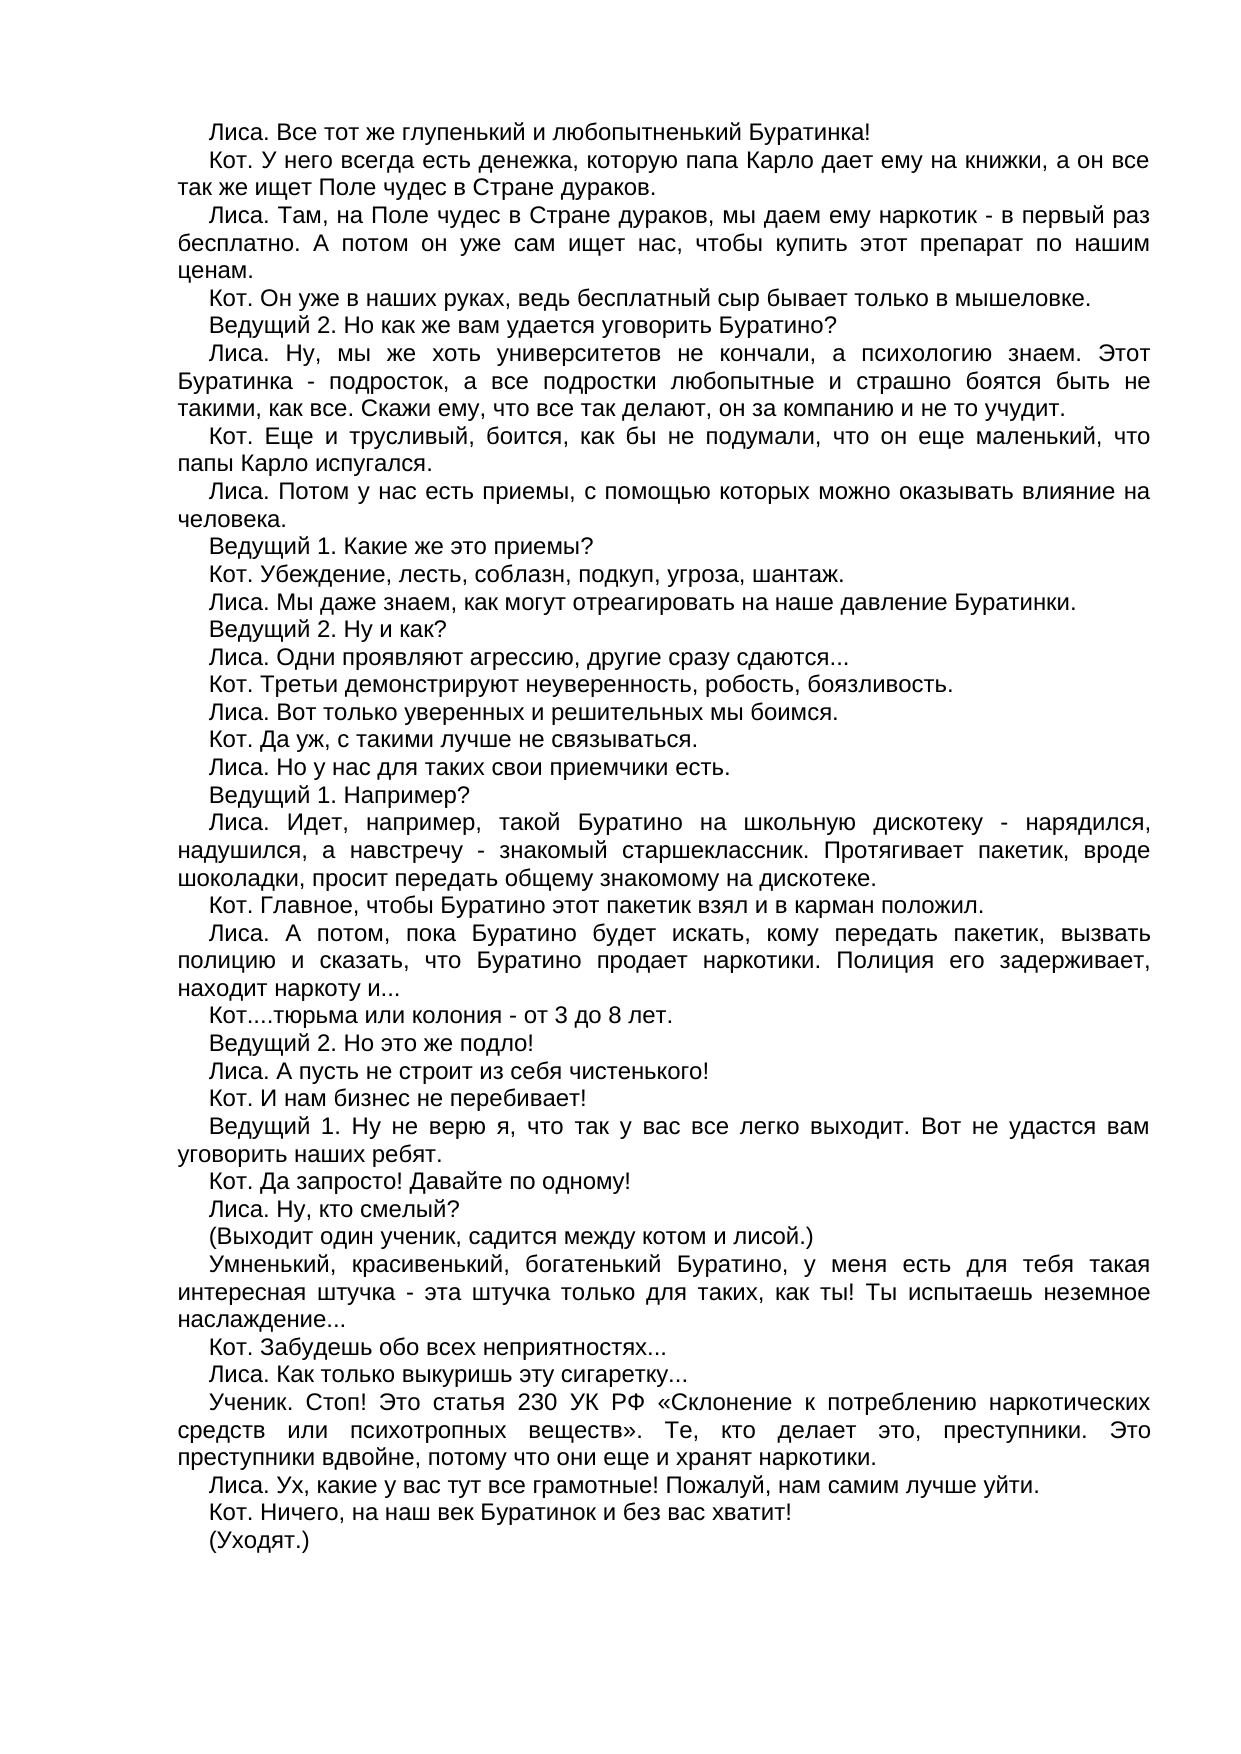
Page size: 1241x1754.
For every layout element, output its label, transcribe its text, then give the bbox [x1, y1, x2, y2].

text Лиса. Там, на Поле чудес в Стране дураков, мы даем ему наркотик - в первый раз бесплатно. А потом он уже сам ищет нас, чтобы купить этот препарат по нашим ценам. [177, 201, 1152, 284]
text Ведущий 1. Например? [177, 781, 1152, 808]
text Лиса. А пусть не строит из себя чистенького! [177, 1057, 1152, 1084]
text Кот. Да уж, с такими лучше не связываться. [177, 725, 1152, 753]
text Кот. Ничего, на наш век Буратинок и без вас хватит! [177, 1498, 1152, 1526]
text Кот. Да запросто! Давайте по одному! [177, 1167, 1152, 1195]
text Лиса. Мы даже знаем, как могут отреагировать на наше давление Буратинки. [177, 587, 1152, 615]
text Кот. У него всегда есть денежка, которую папа Карло дает ему на книжки, а он все так же ищет Поле чудес в Стране дураков. [177, 146, 1152, 201]
text (Выходит один ученик, садится между котом и лисой.) [177, 1222, 1152, 1250]
text Лиса. Потом у нас есть приемы, с помощью которых можно оказывать влияние на человека. [177, 477, 1152, 532]
text Ведущий 2. Но как же вам удается уговорить Буратино? [177, 311, 1152, 339]
text Кот. Он уже в наших руках, ведь бесплатный сыр бывает только в мышеловке. [177, 284, 1152, 311]
text Ведущий 1. Ну не верю я, что так у вас все легко выходит. Вот не удастся вам уговорить наших ребят. [177, 1112, 1152, 1167]
text Ведущий 1. Какие же это приемы? [177, 532, 1152, 560]
text Кот. Забудешь обо всех неприятностях... [177, 1333, 1152, 1360]
text Кот. И нам бизнес не перебивает! [177, 1084, 1152, 1112]
text Ведущий 2. Ну и как? [177, 615, 1152, 643]
text Лиса. Одни проявляют агрессию, другие сразу сдаются... [177, 643, 1152, 670]
text Кот. Убеждение, лесть, соблазн, подкуп, угроза, шантаж. [177, 560, 1152, 587]
text Кот. Третьи демонстрируют неуверенность, робость, боязливость. [177, 670, 1152, 698]
text Ведущий 2. Но это же подло! [177, 1029, 1152, 1057]
text Умненький, красивенький, богатенький Буратино, у меня есть для тебя такая интересная штучка - эта штучка только для таких, как ты! Ты испытаешь неземное наслаждение... [177, 1250, 1152, 1333]
text Лиса. Как только выкуришь эту сигаретку... [177, 1360, 1152, 1388]
text Лиса. Вот только уверенных и решительных мы боимся. [177, 698, 1152, 725]
text Лиса. Но у нас для таких свои приемчики есть. [177, 753, 1152, 781]
text (Уходят.) [177, 1526, 1152, 1553]
text Лиса. Ну, мы же хоть университетов не кончали, а психологию знаем. Этот Буратинка - подросток, а все подростки любопытные и страшно боятся быть не такими, как все. Скажи ему, что все так делают, он за компанию и не то учудит. [177, 339, 1152, 422]
text Ученик. Стоп! Это статья 230 УК РФ «Склонение к потреблению наркотических средств или психотропных веществ». Те, кто делает это, преступники. Это преступники вдвойне, потому что они еще и хранят наркотики. [177, 1388, 1152, 1471]
text Лиса. Ну, кто смелый? [177, 1195, 1152, 1222]
text Лиса. А потом, пока Буратино будет искать, кому передать пакетик, вызвать полицию и сказать, что Буратино продает наркотики. Полиция его задерживает, находит наркоту и... [177, 919, 1152, 1001]
text Лиса. Идет, например, такой Буратино на школьную дискотеку - нарядился, надушился, а навстречу - знакомый старшеклассник. Протягивает пакетик, вроде шоколадки, просит передать общему знакомому на дискотеке. [177, 808, 1152, 891]
text Кот. Еще и трусливый, боится, как бы не подумали, что он еще маленький, что папы Карло испугался. [177, 422, 1152, 477]
text Лиса. Все тот же глупенький и любопытненький Буратинка! [177, 118, 1152, 146]
text Кот. Главное, чтобы Буратино этот пакетик взял и в карман положил. [177, 891, 1152, 919]
text Кот....тюрьма или колония - от 3 до 8 лет. [177, 1001, 1152, 1029]
text Лиса. Ух, какие у вас тут все грамотные! Пожалуй, нам самим лучше уйти. [177, 1471, 1152, 1498]
